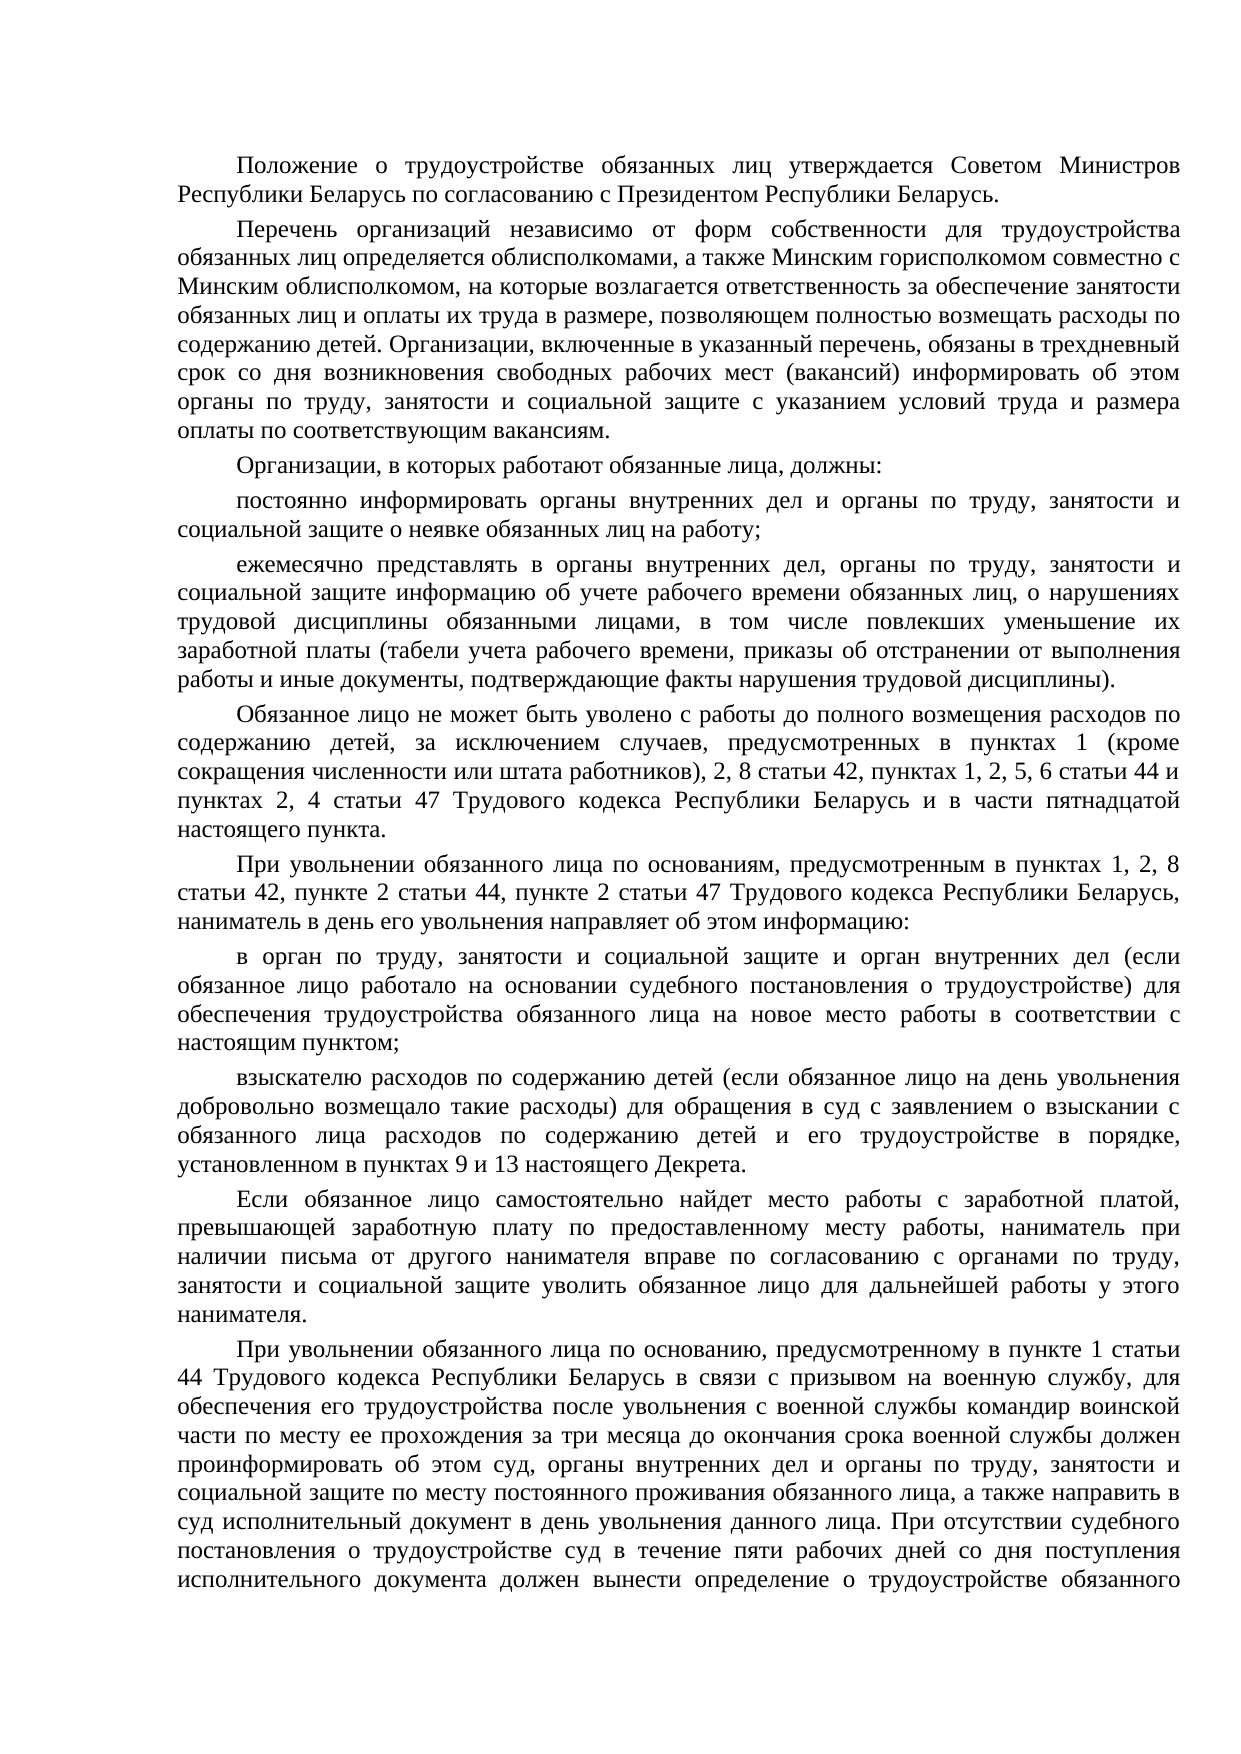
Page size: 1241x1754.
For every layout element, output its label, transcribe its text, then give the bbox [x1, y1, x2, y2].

text Если обязанное лицо самостоятельно найдет место работы с заработной платой, превышающей заработную плату по предоставленному месту работы, наниматель при наличии письма от другого нанимателя вправе по согласованию с органами по труду, занятости и социальной защите уволить обязанное лицо для дальнейшей работы у этого нанимателя. [177, 1184, 1181, 1327]
text При увольнении обязанного лица по основаниям, предусмотренным в пунктах 1, 2, 8 статьи 42, пункте 2 статьи 44, пункте 2 статьи 47 Трудового кодекса Республики Беларусь, наниматель в день его увольнения направляет об этом информацию: [177, 849, 1181, 935]
text в орган по труду, занятости и социальной защите и орган внутренних дел (если обязанное лицо работало на основании судебного постановления о трудоустройстве) для обеспечения трудоустройства обязанного лица на новое место работы в соответствии с настоящим пунктом; [177, 941, 1181, 1056]
text Положение о трудоустройстве обязанных лиц утверждается Советом Министров Республики Беларусь по согласованию с Президентом Республики Беларусь. [177, 150, 1181, 207]
text ежемесячно представлять в органы внутренних дел, органы по труду, занятости и социальной защите информацию об учете рабочего времени обязанных лиц, о нарушениях трудовой дисциплины обязанными лицами, в том числе повлекших уменьшение их заработной платы (табели учета рабочего времени, приказы об отстранении от выполнения работы и иные документы, подтверждающие факты нарушения трудовой дисциплины). [177, 549, 1181, 692]
text Обязанное лицо не может быть уволено с работы до полного возмещения расходов по содержанию детей, за исключением случаев, предусмотренных в пунктах 1 (кроме сокращения численности или штата работников), 2, 8 статьи 42, пунктах 1, 2, 5, 6 статьи 44 и пунктах 2, 4 статьи 47 Трудового кодекса Республики Беларусь и в части пятнадцатой настоящего пункта. [177, 699, 1181, 842]
text взыскателю расходов по содержанию детей (если обязанное лицо на день увольнения добровольно возмещало такие расходы) для обращения в суд с заявлением о взыскании с обязанного лица расходов по содержанию детей и его трудоустройстве в порядке, установленном в пунктах 9 и 13 настоящего Декрета. [177, 1062, 1181, 1177]
text Организации, в которых работают обязанные лица, должны: [177, 450, 1181, 479]
text Перечень организаций независимо от форм собственности для трудоустройства обязанных лиц определяется облисполкомами, а также Минским горисполкомом совместно с Минским облисполкомом, на которые возлагается ответственность за обеспечение занятости обязанных лиц и оплаты их труда в размере, позволяющем полностью возмещать расходы по содержанию детей. Организации, включенные в указанный перечень, обязаны в трехдневный срок со дня возникновения свободных рабочих мест (вакансий) информировать об этом органы по труду, занятости и социальной защите с указанием условий труда и размера оплаты по соответствующим вакансиям. [177, 214, 1181, 444]
text постоянно информировать органы внутренних дел и органы по труду, занятости и социальной защите о неявке обязанных лиц на работу; [177, 485, 1181, 542]
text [177, 1334, 1181, 1592]
